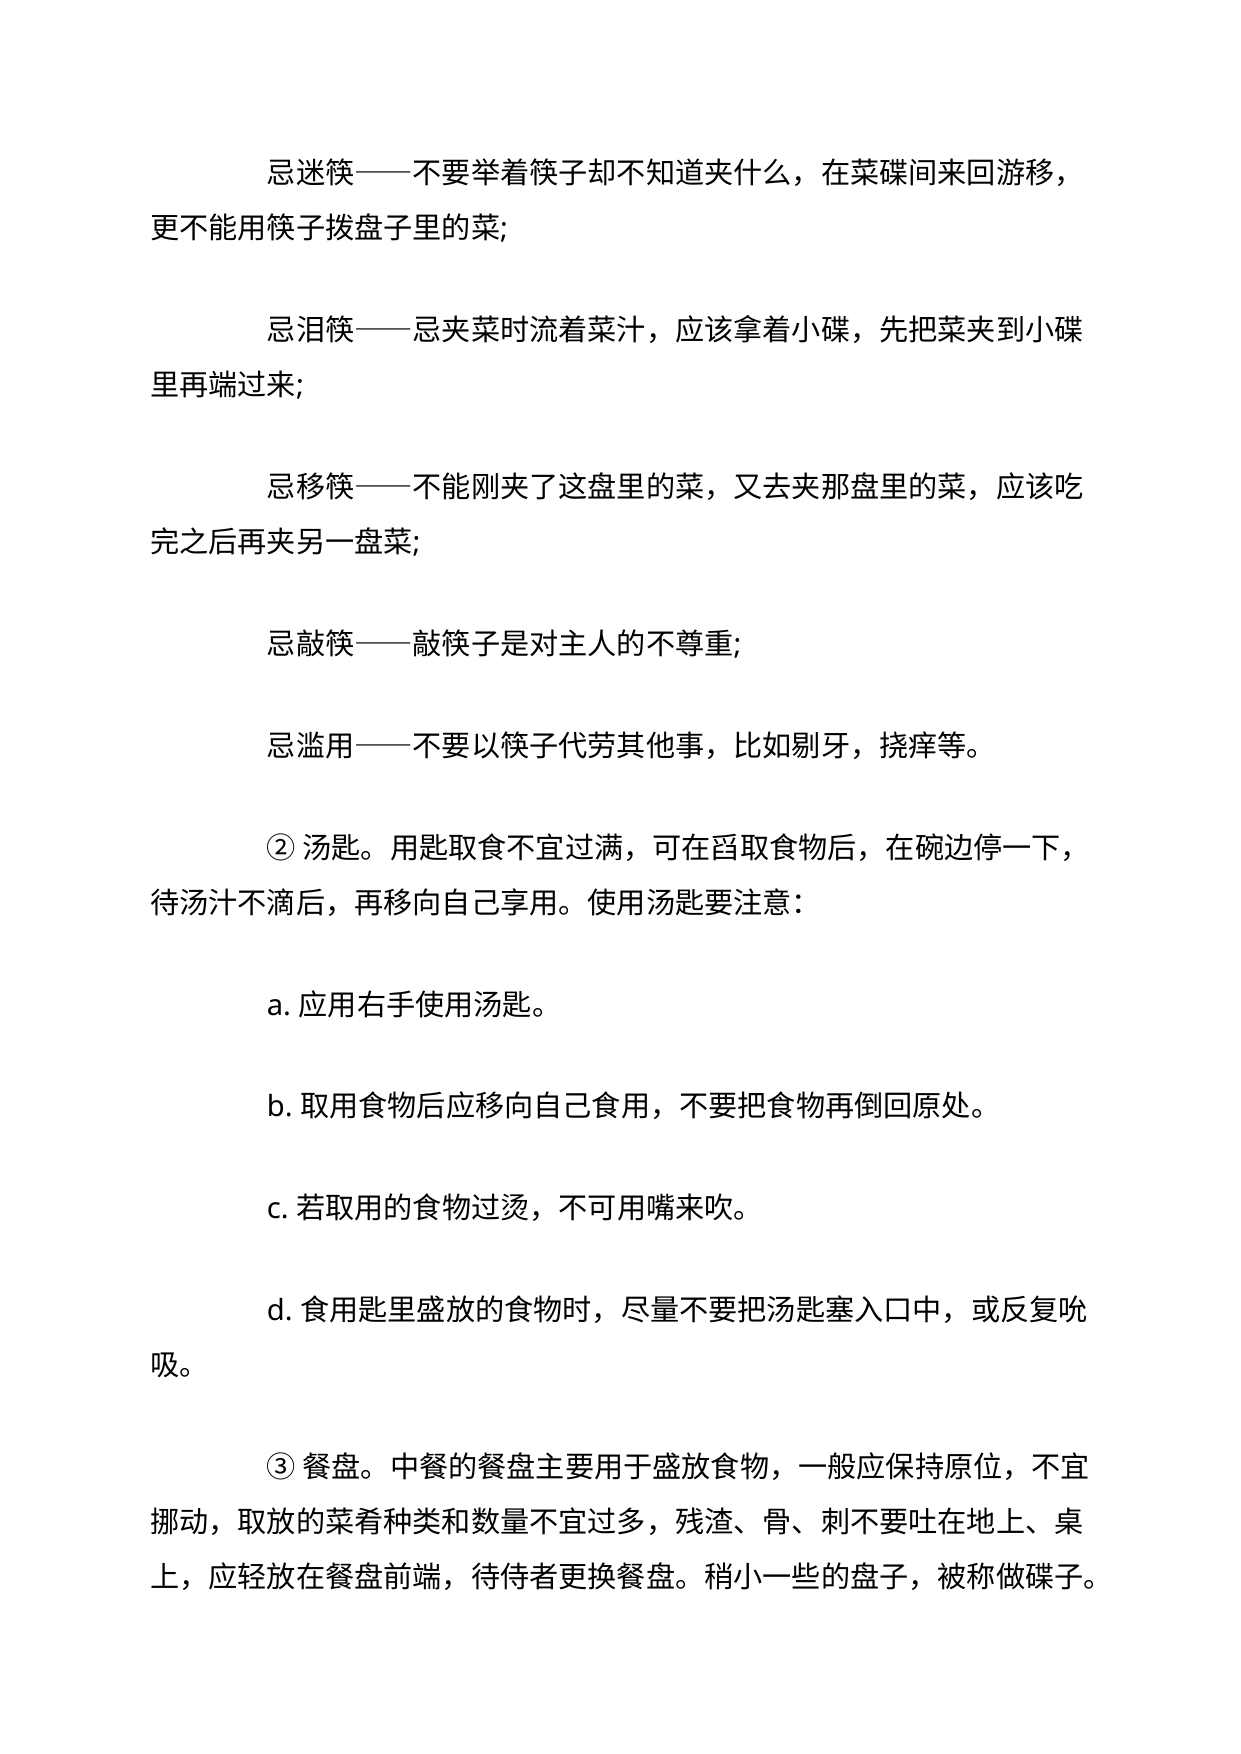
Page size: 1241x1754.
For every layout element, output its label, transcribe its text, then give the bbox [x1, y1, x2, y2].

text ② 汤匙。用匙取食不宜过满，可在舀取食物后，在碗边停一下，待汤汁不滴后，再移向自己享用。使用汤匙要注意： [150, 824, 1090, 922]
text b. 取用食物后应移向自己食用，不要把食物再倒回原处。 [150, 1083, 1090, 1125]
text a. 应用右手使用汤匙。 [150, 981, 1090, 1023]
text d. 食用匙里盛放的食物时，尽量不要把汤匙塞入口中，或反复吮吸。 [150, 1287, 1090, 1384]
text 忌泪筷——忌夹菜时流着菜汁，应该拿着小碟，先把菜夹到小碟里再端过来; [150, 307, 1090, 404]
text 忌滥用——不要以筷子代劳其他事，比如剔牙，挠痒等。 [150, 723, 1090, 765]
text 忌敲筷——敲筷子是对主人的不尊重; [150, 621, 1090, 663]
text ③ 餐盘。中餐的餐盘主要用于盛放食物，一般应保持原位，不宜挪动，取放的菜肴种类和数量不宜过多，残渣、骨、刺不要吐在地上、桌上，应轻放在餐盘前端，待侍者更换餐盘。稍小一些的盘子，被称做碟子。 [150, 1444, 1090, 1596]
text 忌迷筷——不要举着筷子却不知道夹什么，在菜碟间来回游移，更不能用筷子拨盘子里的菜; [150, 150, 1090, 247]
text 忌移筷——不能刚夹了这盘里的菜，又去夹那盘里的菜，应该吃完之后再夹另一盘菜; [150, 464, 1090, 561]
text c. 若取用的食物过烫，不可用嘴来吹。 [150, 1185, 1090, 1227]
